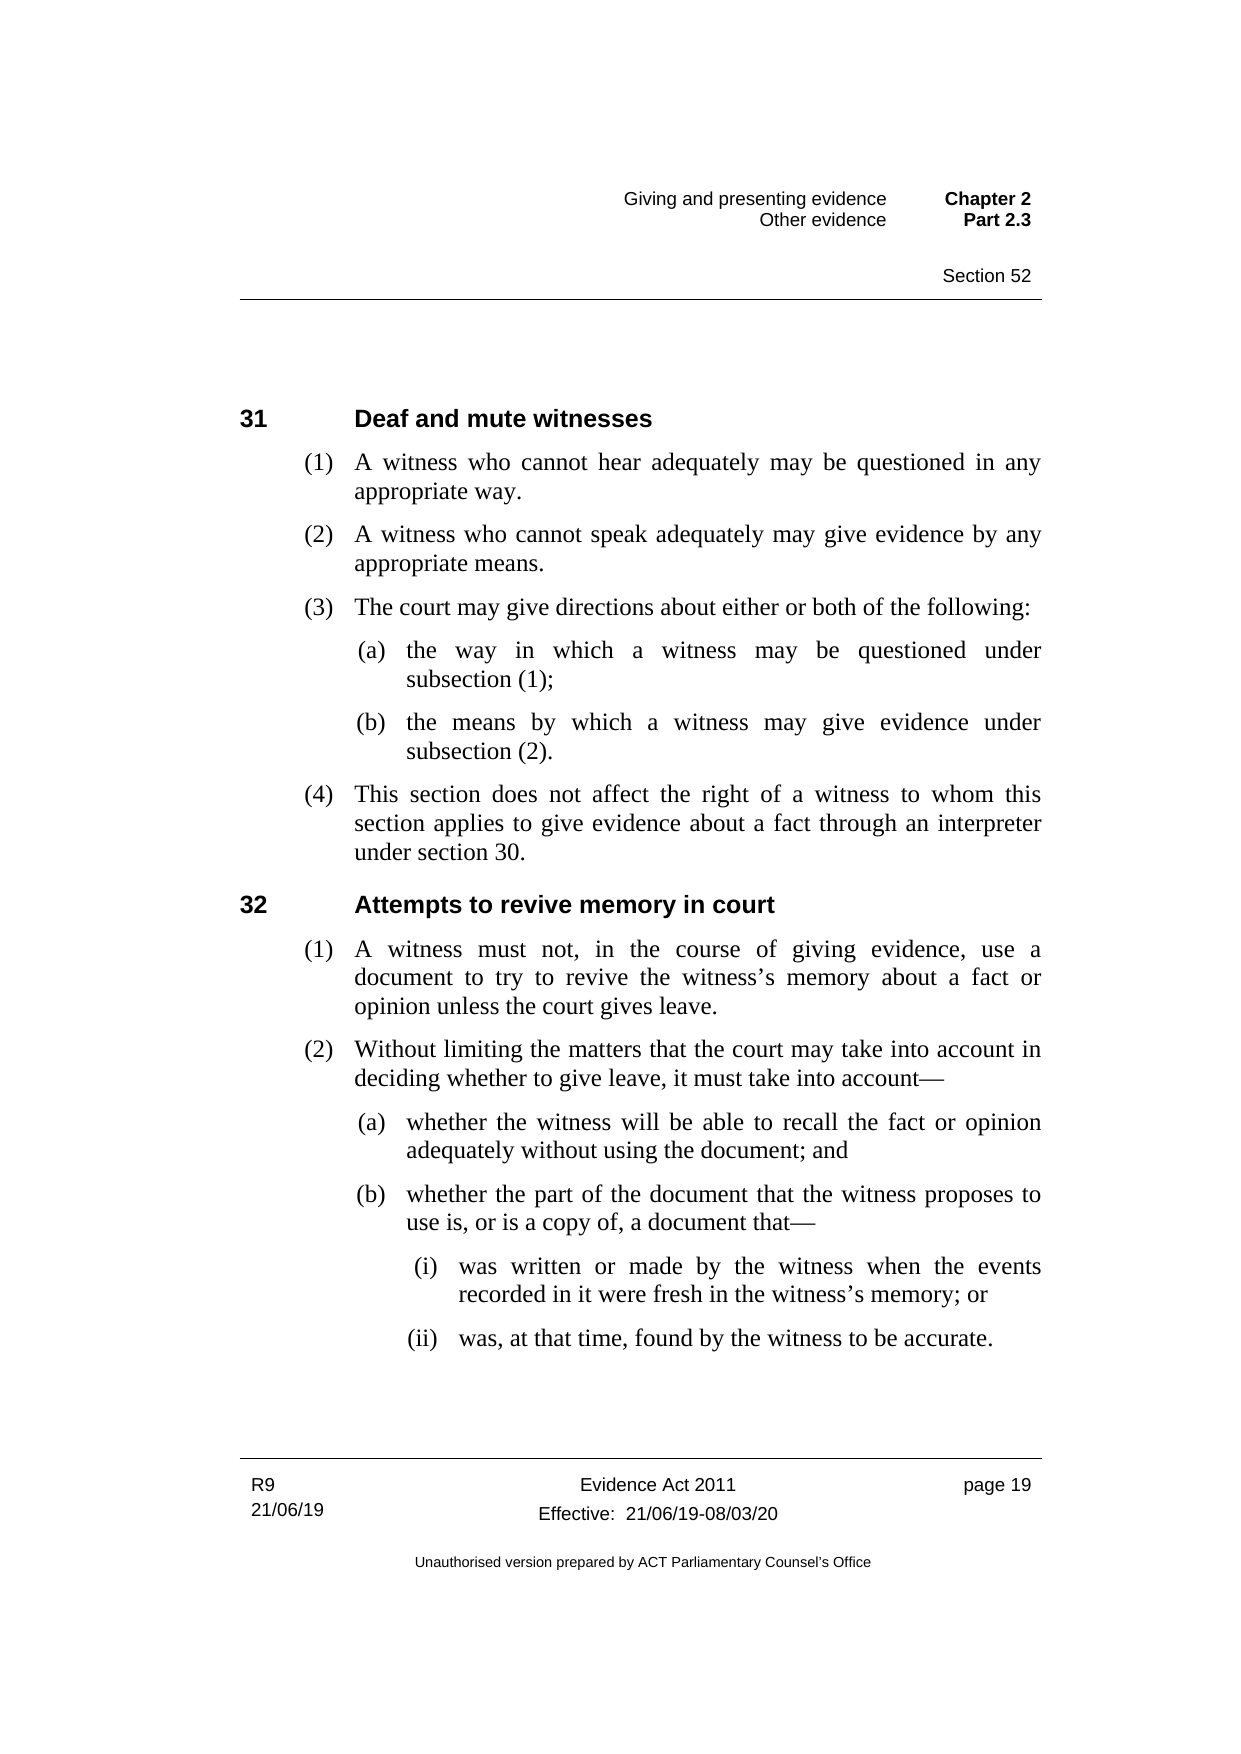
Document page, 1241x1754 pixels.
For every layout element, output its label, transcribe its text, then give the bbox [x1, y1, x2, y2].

text (a) whether the witness will be able to recall the fact or opinion adequately without using the document; and [239, 1107, 1042, 1164]
text (3) The court may give directions about either or both of the following: [239, 592, 1042, 620]
text (b) the means by which a witness may give evidence under subsection (2). [239, 707, 1042, 764]
text (1) A witness must not, in the course of giving evidence, use a document to try to revive the witness’s memory about a fact or opinion unless the court gives leave. [239, 934, 1042, 1020]
text 31 Deaf and mute witnesses [239, 404, 1042, 433]
text (a) the way in which a witness may be questioned under subsection (1); [239, 635, 1042, 692]
text (2) Without limiting the matters that the court may take into account in deciding whether to give leave, it must take into account— [239, 1034, 1042, 1092]
text (b) whether the part of the document that the witness proposes to use is, or is a copy of, a document that— [239, 1179, 1042, 1236]
text (ii) was, at that time, found by the witness to be accurate. [239, 1323, 1042, 1352]
text 32 Attempts to revive memory in court [239, 890, 1042, 919]
text (2) A witness who cannot speak adequately may give evidence by any appropriate means. [239, 519, 1042, 577]
text (i) was written or made by the witness when the events recorded in it were fresh in the witness’s memory; or [239, 1251, 1042, 1308]
text (4) This section does not affect the right of a witness to whom this section applies to give evidence about a fact through an interpreter under section 30. [239, 779, 1042, 865]
text (1) A witness who cannot hear adequately may be questioned in any appropriate way. [239, 447, 1042, 505]
